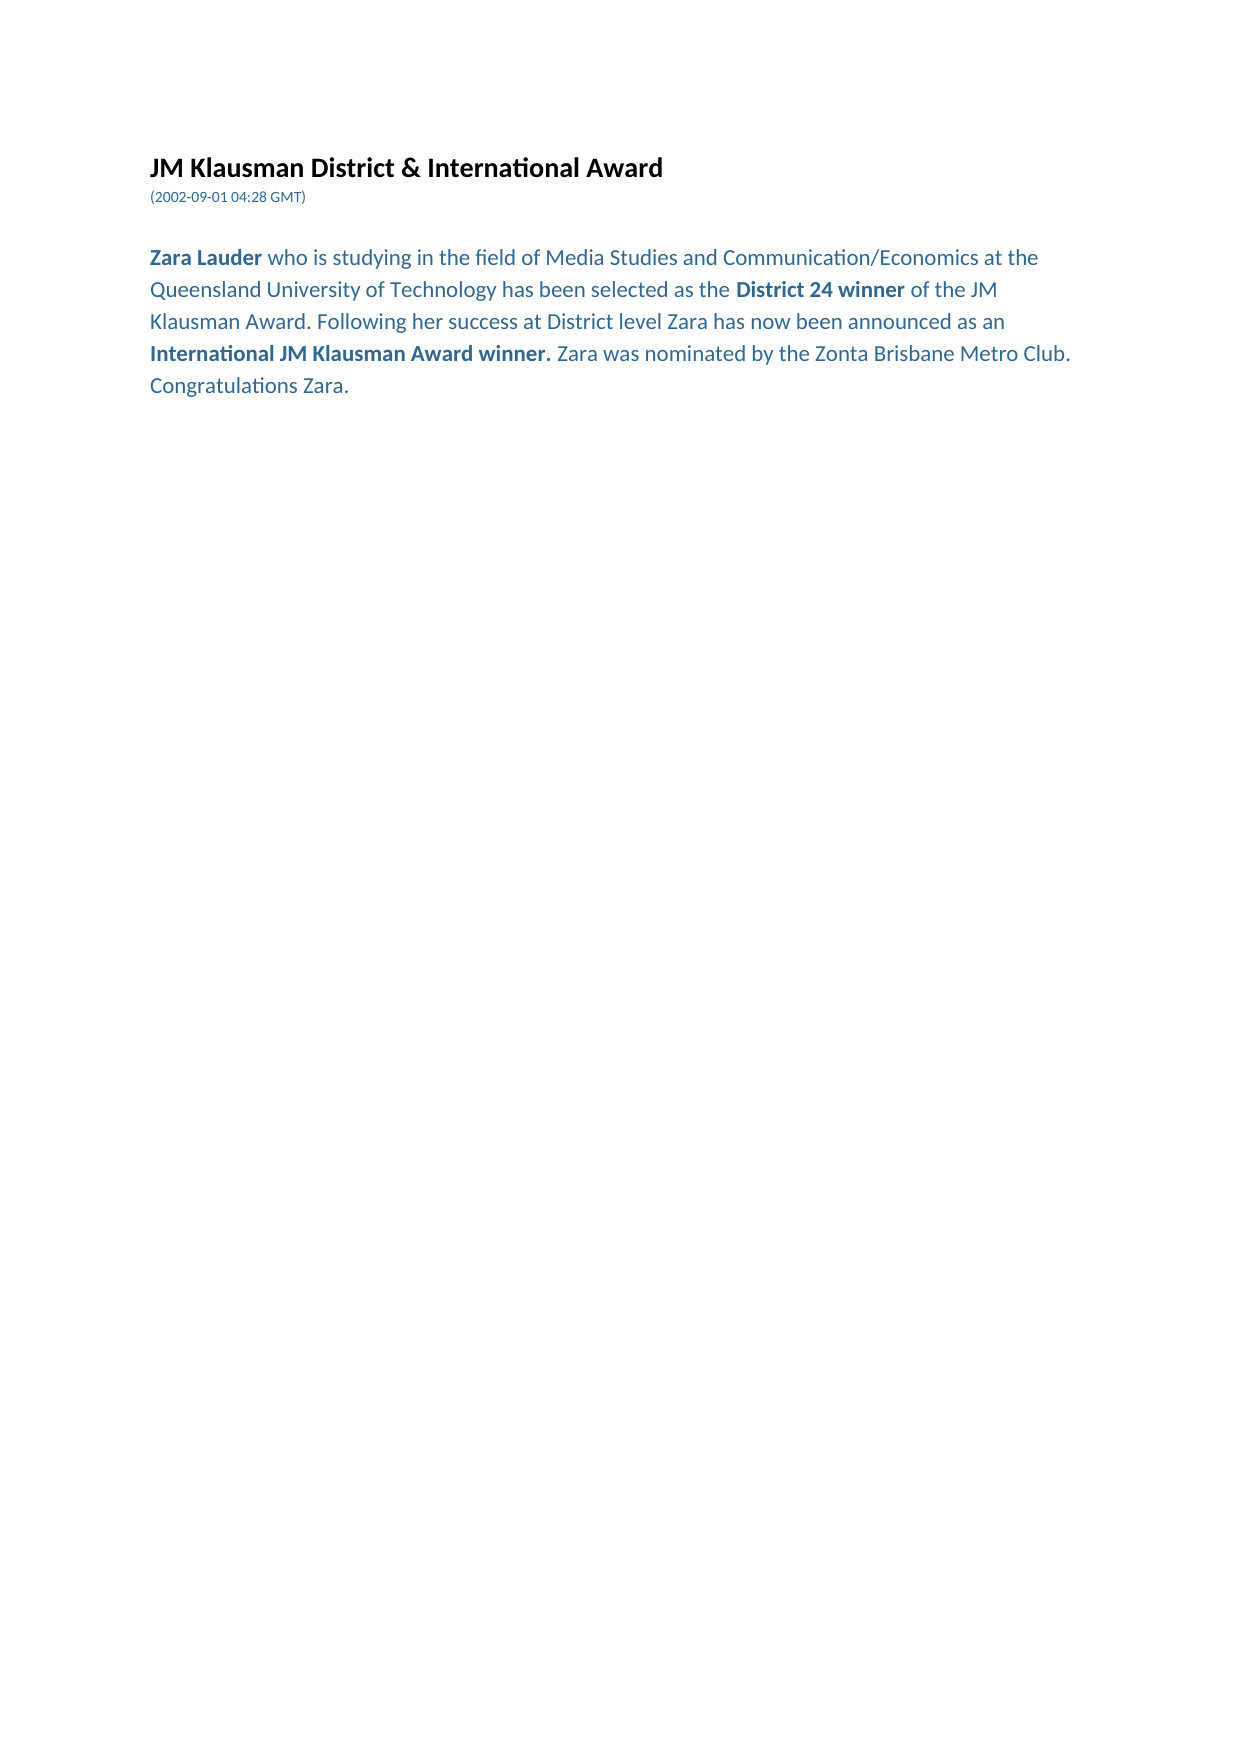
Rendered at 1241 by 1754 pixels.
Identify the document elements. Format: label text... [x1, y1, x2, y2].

text JM Klausman District & International Award (2002-09-01 04:28 GMT) Zara Lauder who is studying in the field of Media Studies and Communication/Economics at the Queensland University of Technology has been selected as the District 24 winner of the JM Klausman Award. Following her success at District level Zara has now been announced as an International JM Klausman Award winner. Zara was nominated by the Zonta Brisbane Metro Club. Congratulations Zara. [150, 150, 1090, 399]
